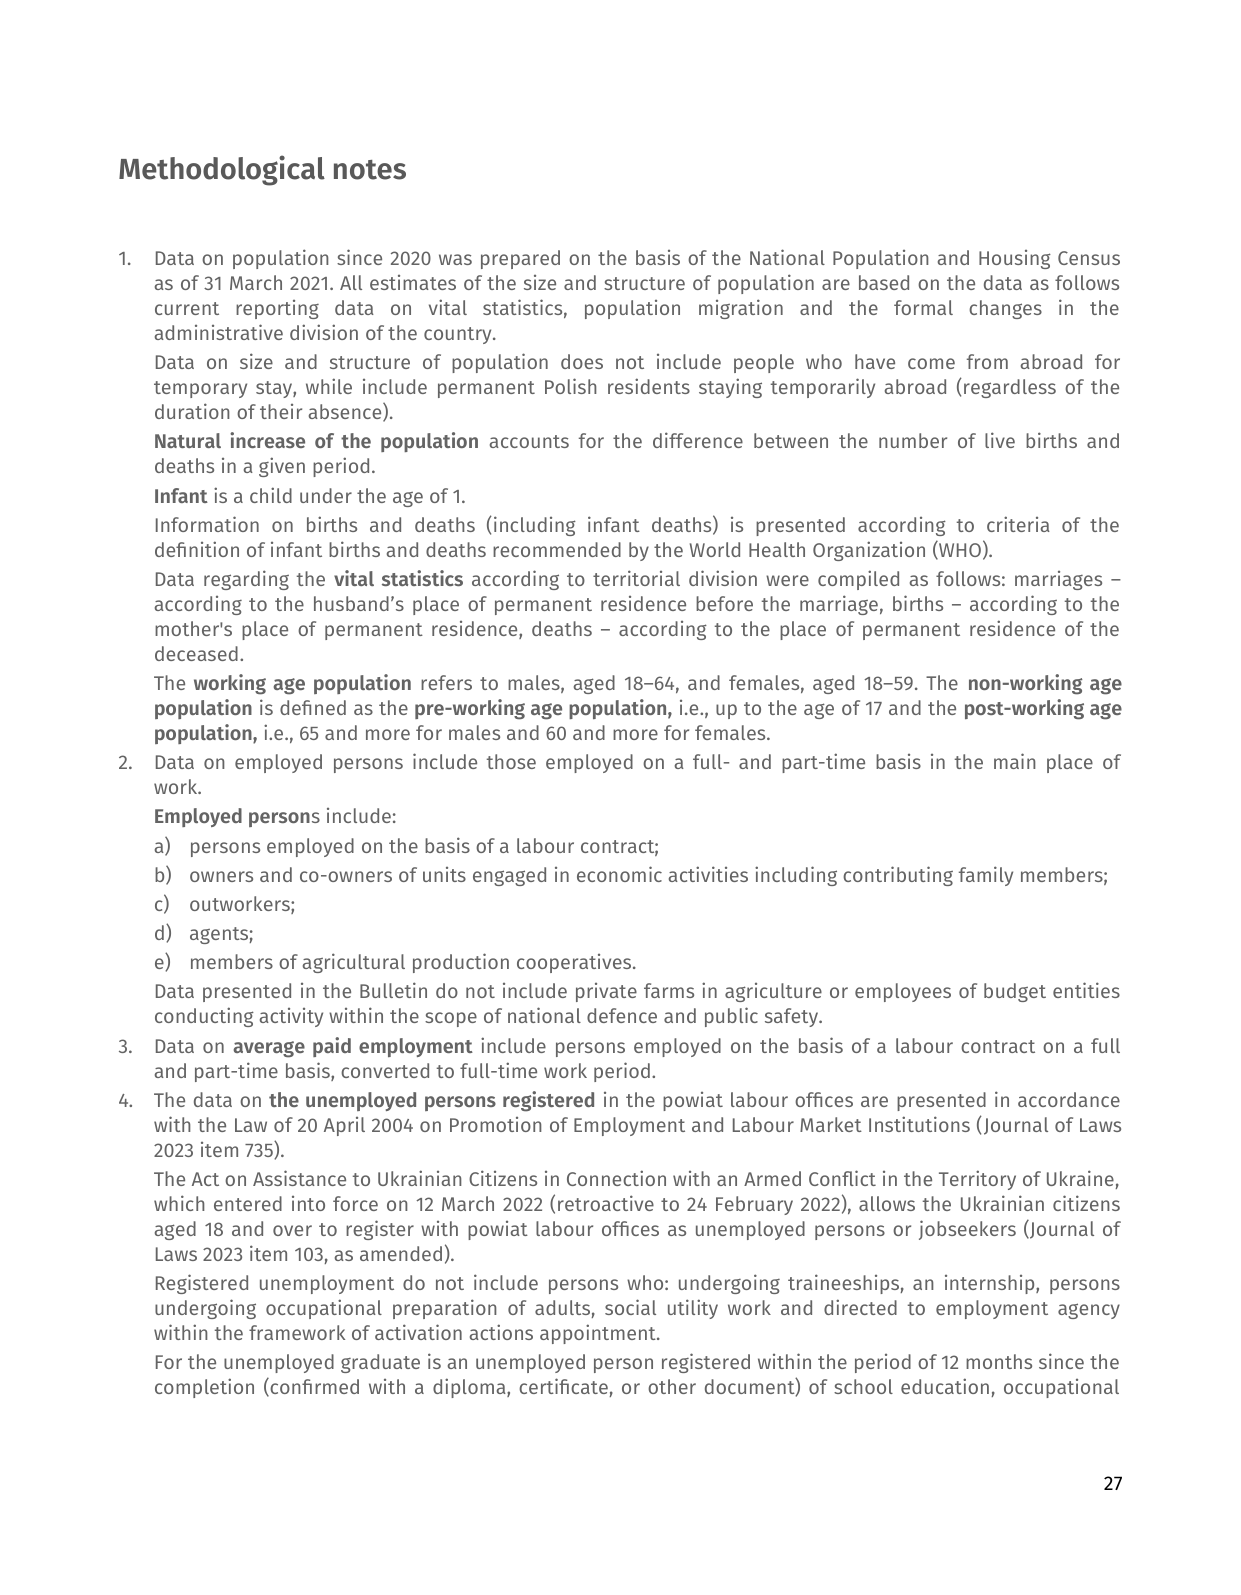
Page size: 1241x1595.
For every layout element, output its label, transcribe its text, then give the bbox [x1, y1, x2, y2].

text 4. The data on the unemployed persons registered in the powiat labour offices are presented in accordance with the Law of 20 April 2004 on Promotion of Employment and Labour Market Institutions (Journal of Laws 2023 item 735). [118, 1087, 1122, 1162]
text Registered unemployment do not include persons who: undergoing traineeships, an internship, persons undergoing occupational preparation of adults, social utility work and directed to employment agency within the framework of activation actions appointment. [153, 1271, 1122, 1346]
text a) persons employed on the basis of a labour contract; [153, 833, 1122, 858]
text Employed persons include: [153, 804, 1122, 829]
text Data regarding the vital statistics according to territorial division were compiled as follows: marriages – according to the husband’s place of permanent residence before the marriage, births – according to the mother's place of permanent residence, deaths – according to the place of permanent residence of the deceased. [153, 566, 1122, 666]
text 2. Data on employed persons include those employed on a full- and part-time basis in the main place of work. [118, 750, 1122, 800]
text Data on size and structure of population does not include people who have come from abroad for temporary stay, while include permanent Polish residents staying temporarily abroad (regardless of the duration of their absence). [153, 350, 1122, 425]
text b) owners and co-owners of units engaged in economic activities including contributing family members; [153, 862, 1122, 887]
text The Act on Assistance to Ukrainian Citizens in Connection with an Armed Conflict in the Territory of Ukraine, which entered into force on 12 March 2022 (retroactive to 24 February 2022), allows the Ukrainian citizens aged 18 and over to register with powiat labour offices as unemployed persons or jobseekers (Journal of Laws 2023 item 103, as amended). [153, 1166, 1122, 1266]
text 1. Data on population since 2020 was prepared on the basis of the National Population and Housing Census as of 31 March 2021. All estimates of the size and structure of population are based on the data as follows current reporting data on vital statistics, population migration and the formal changes in the administrative division of the country. [118, 246, 1122, 346]
text Data presented in the Bulletin do not include private farms in agriculture or employees of budget entities conducting activity within the scope of national defence and public safety. [153, 979, 1122, 1029]
text Information on births and deaths (including infant deaths) is presented according to criteria of the definition of infant births and deaths recommended by the World Health Organization (WHO). [153, 512, 1122, 562]
text d) agents; [153, 921, 1122, 946]
text Methodological notes [118, 148, 1122, 187]
text Natural increase of the population accounts for the difference between the number of live births and deaths in a given period. [153, 429, 1122, 479]
text c) outworkers; [153, 891, 1122, 916]
text The working age population refers to males, aged 18–64, and females, aged 18–59. The non-working age population is defined as the pre-working age population, i.e., up to the age of 17 and the post-working age population, i.e., 65 and more for males and 60 and more for females. [153, 671, 1122, 746]
text Infant is a child under the age of 1. [153, 483, 1122, 508]
text 3. Data on average paid employment include persons employed on the basis of a labour contract on a full and part-time basis, converted to full-time work period. [118, 1033, 1122, 1083]
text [153, 1350, 1122, 1400]
text e) members of agricultural production cooperatives. [153, 950, 1122, 975]
